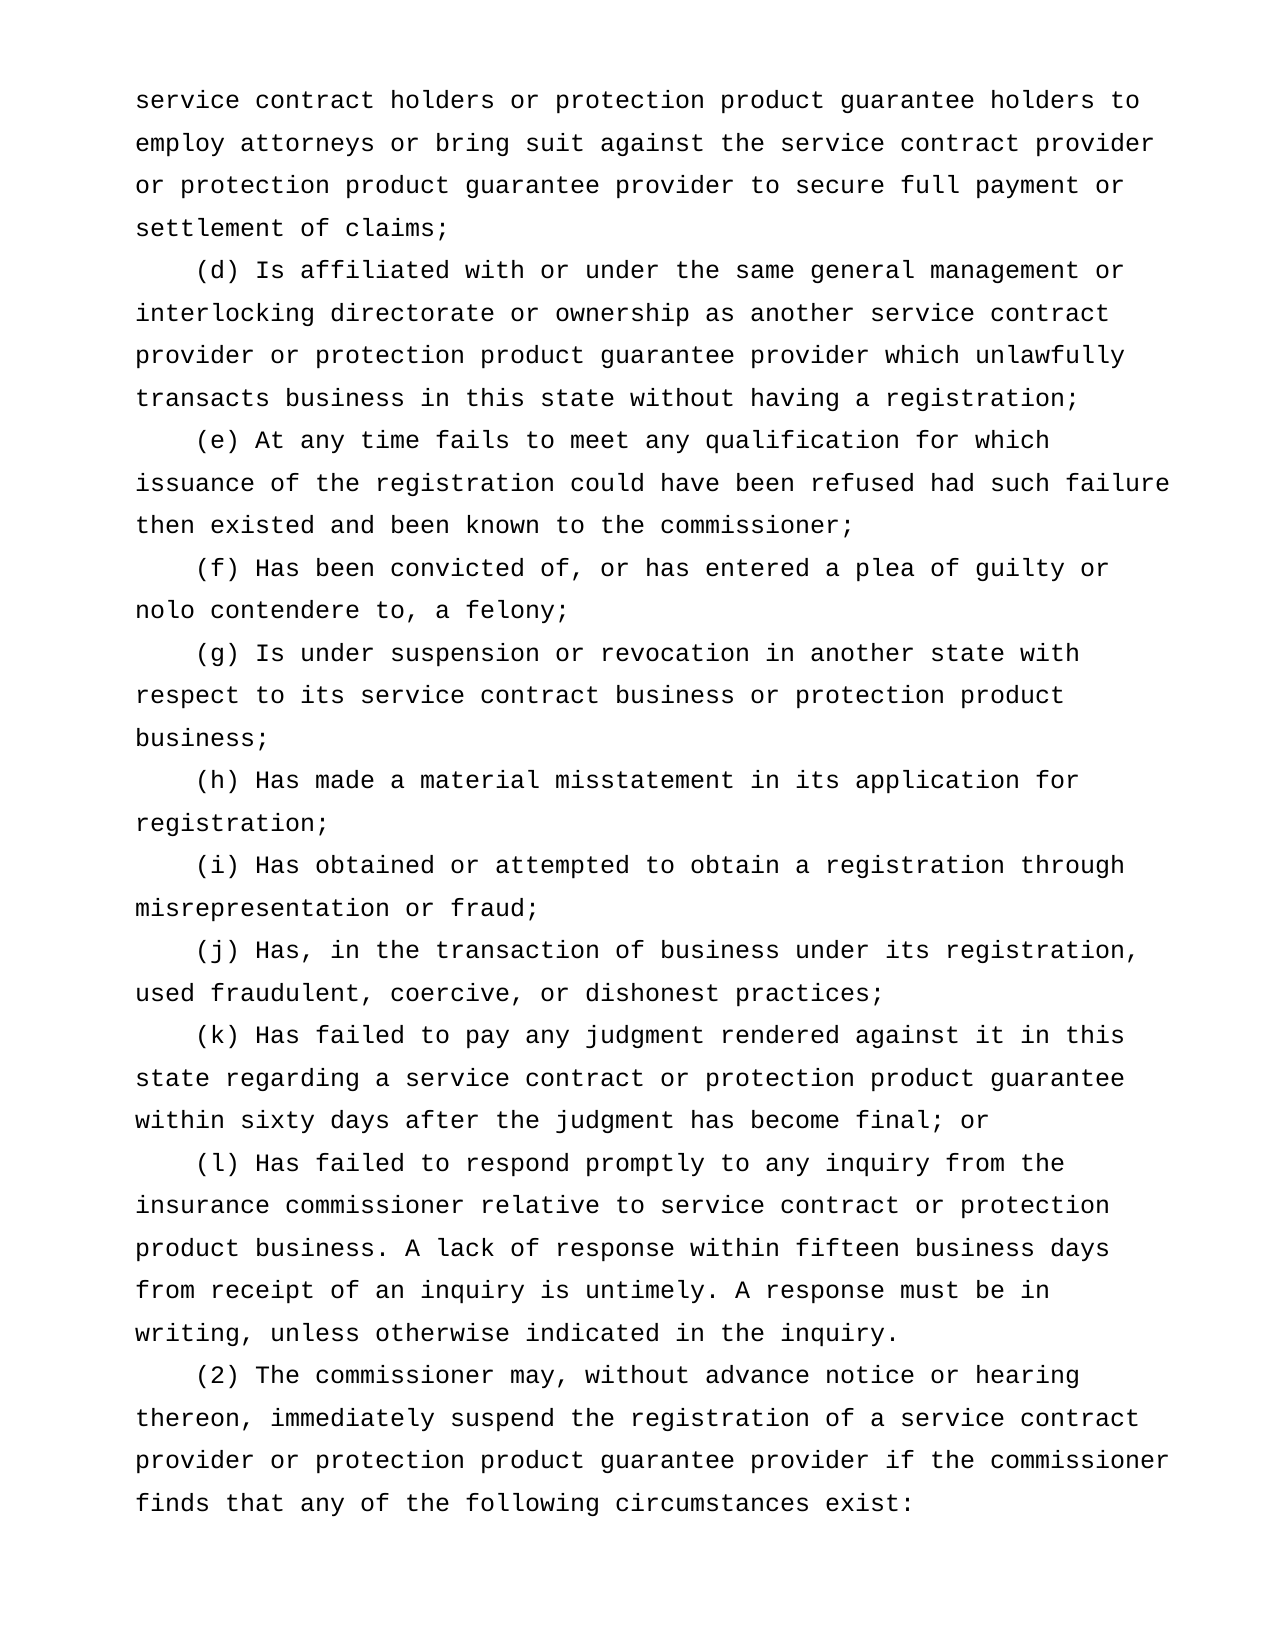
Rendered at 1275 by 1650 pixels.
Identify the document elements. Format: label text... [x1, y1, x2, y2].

text (f) Has been convicted of, or has entered a plea of guilty or nolo contendere to, a felony; [135, 542, 1170, 627]
text (g) Is under suspension or revocation in another state with respect to its service contract business or protection product business; [135, 627, 1170, 755]
text (i) Has obtained or attempted to obtain a registration through misrepresentation or fraud; [135, 840, 1170, 925]
text (l) Has failed to respond promptly to any inquiry from the insurance commissioner relative to service contract or protection product business. A lack of response within fifteen business days from receipt of an inquiry is untimely. A response must be in writing, unless otherwise indicated in the inquiry. [135, 1137, 1170, 1350]
text (e) At any time fails to meet any qualification for which issuance of the registration could have been refused had such failure then existed and been known to the commissioner; [135, 415, 1170, 542]
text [135, 75, 1170, 245]
text (d) Is affiliated with or under the same general management or interlocking directorate or ownership as another service contract provider or protection product guarantee provider which unlawfully transacts business in this state without having a registration; [135, 245, 1170, 415]
text (k) Has failed to pay any judgment rendered against it in this state regarding a service contract or protection product guarantee within sixty days after the judgment has become final; or [135, 1010, 1170, 1137]
text (2) The commissioner may, without advance notice or hearing thereon, immediately suspend the registration of a service contract provider or protection product guarantee provider if the commissioner finds that any of the following circumstances exist: [135, 1350, 1170, 1520]
text (j) Has, in the transaction of business under its registration, used fraudulent, coercive, or dishonest practices; [135, 925, 1170, 1010]
text (h) Has made a material misstatement in its application for registration; [135, 755, 1170, 840]
